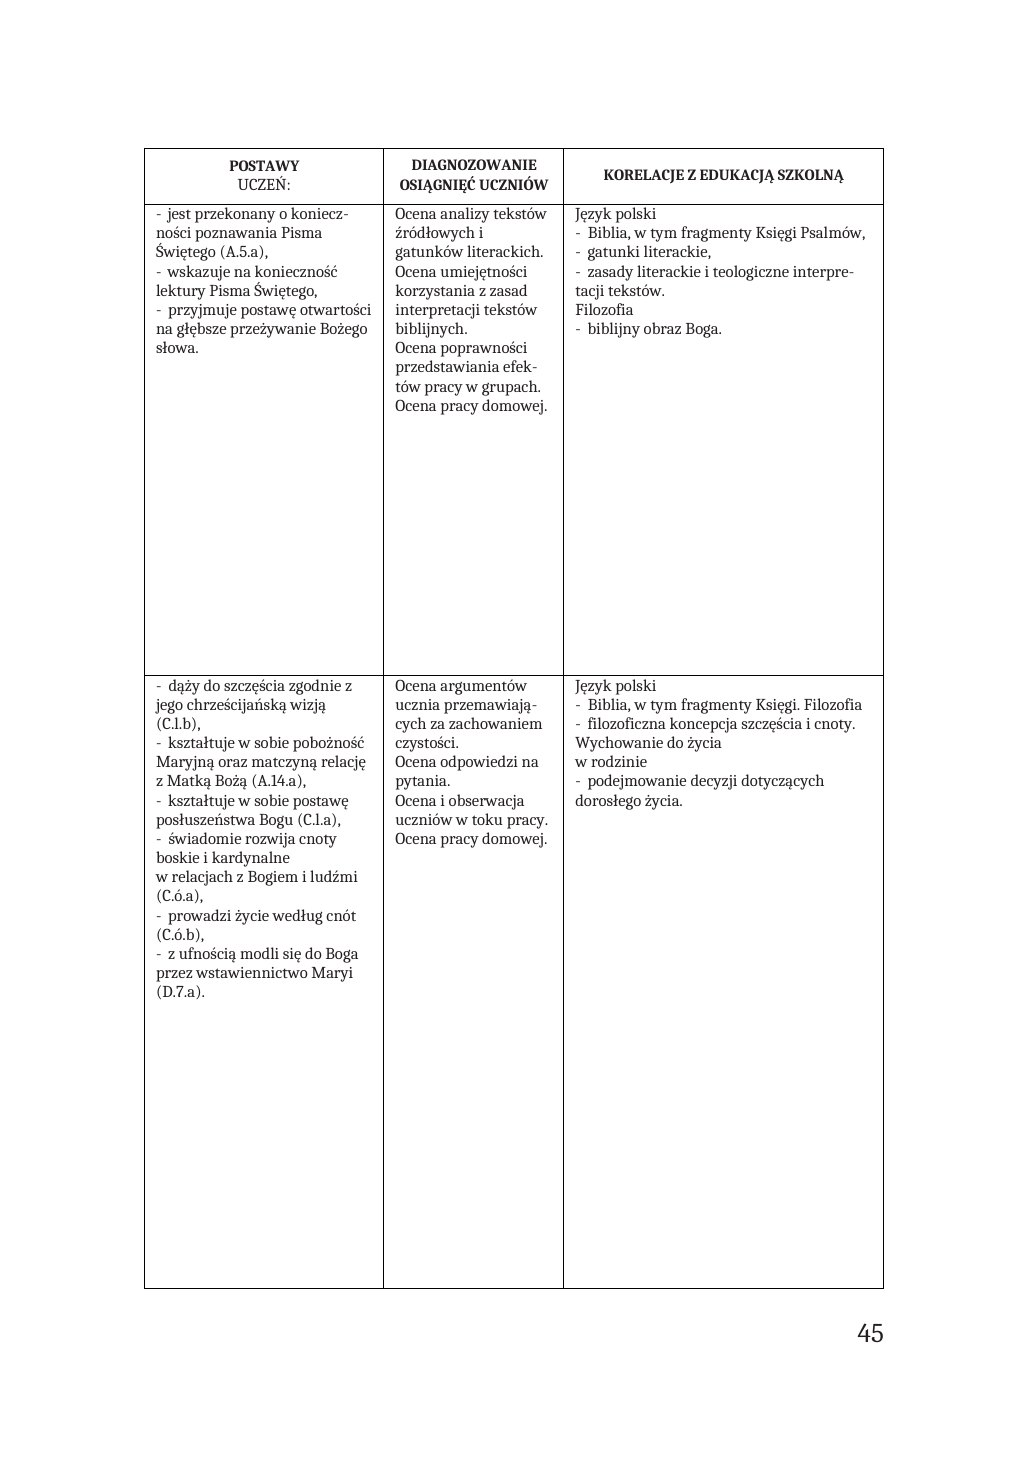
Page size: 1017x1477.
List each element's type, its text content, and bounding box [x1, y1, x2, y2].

table_cell - dąży do szczęścia zgodnie z jego chrześcijańską wizją (C.l.b), - kształtuje w sobie pobożność Maryjną oraz matczyną relację z Matką Bożą (A.14.a), - kształtuje w sobie postawę posłuszeństwa Bogu (C.l.a), - świadomie rozwija cnoty boskie i kardynalne w relacjach z Bogiem i ludźmi (C.ó.a), - prowadzi życie według cnót (C.ó.b), - z ufnością modli się do Boga przez wstawiennictwo Maryi (D.7.a). [145, 676, 383, 1287]
table_cell Język polski - Biblia, w tym fragmenty Księgi. Filozofia - filozoficzna koncepcja szczęścia i cnoty. Wychowanie do życia w rodzinie - podejmowanie decyzji dotyczących dorosłego życia. [564, 676, 883, 1287]
text 45 [144, 1318, 883, 1349]
table_cell - jest przekonany o konieczności poznawania Pisma Świętego (A.5.a), - wskazuje na konieczność lektury Pisma Świętego, - przyjmuje postawę otwartości na głębsze przeżywanie Bożego słowa. [145, 205, 383, 675]
table_cell Język polski - Biblia, w tym fragmenty Księgi Psalmów, - gatunki literackie, - zasady literackie i teologiczne interpretacji tekstów. Filozofia - biblijny obraz Boga. [564, 205, 883, 675]
table_header POSTAWY UCZEŃ: [145, 149, 383, 203]
table_cell Ocena argumentów ucznia przemawiających za zachowaniem czystości. Ocena odpowiedzi na pytania. Ocena i obserwacja uczniów w toku pracy. Ocena pracy domowej. [384, 676, 563, 1287]
table_header DIAGNOZOWANIE OSIĄGNIĘĆ UCZNIÓW [384, 149, 563, 203]
table_header KORELACJE Z EDUKACJĄ SZKOLNĄ [564, 149, 883, 203]
table_cell Ocena analizy tekstów źródłowych i gatunków literackich. Ocena umiejętności korzystania z zasad interpretacji tekstów biblijnych. Ocena poprawności przedstawiania efektów pracy w grupach. Ocena pracy domowej. [384, 205, 563, 675]
